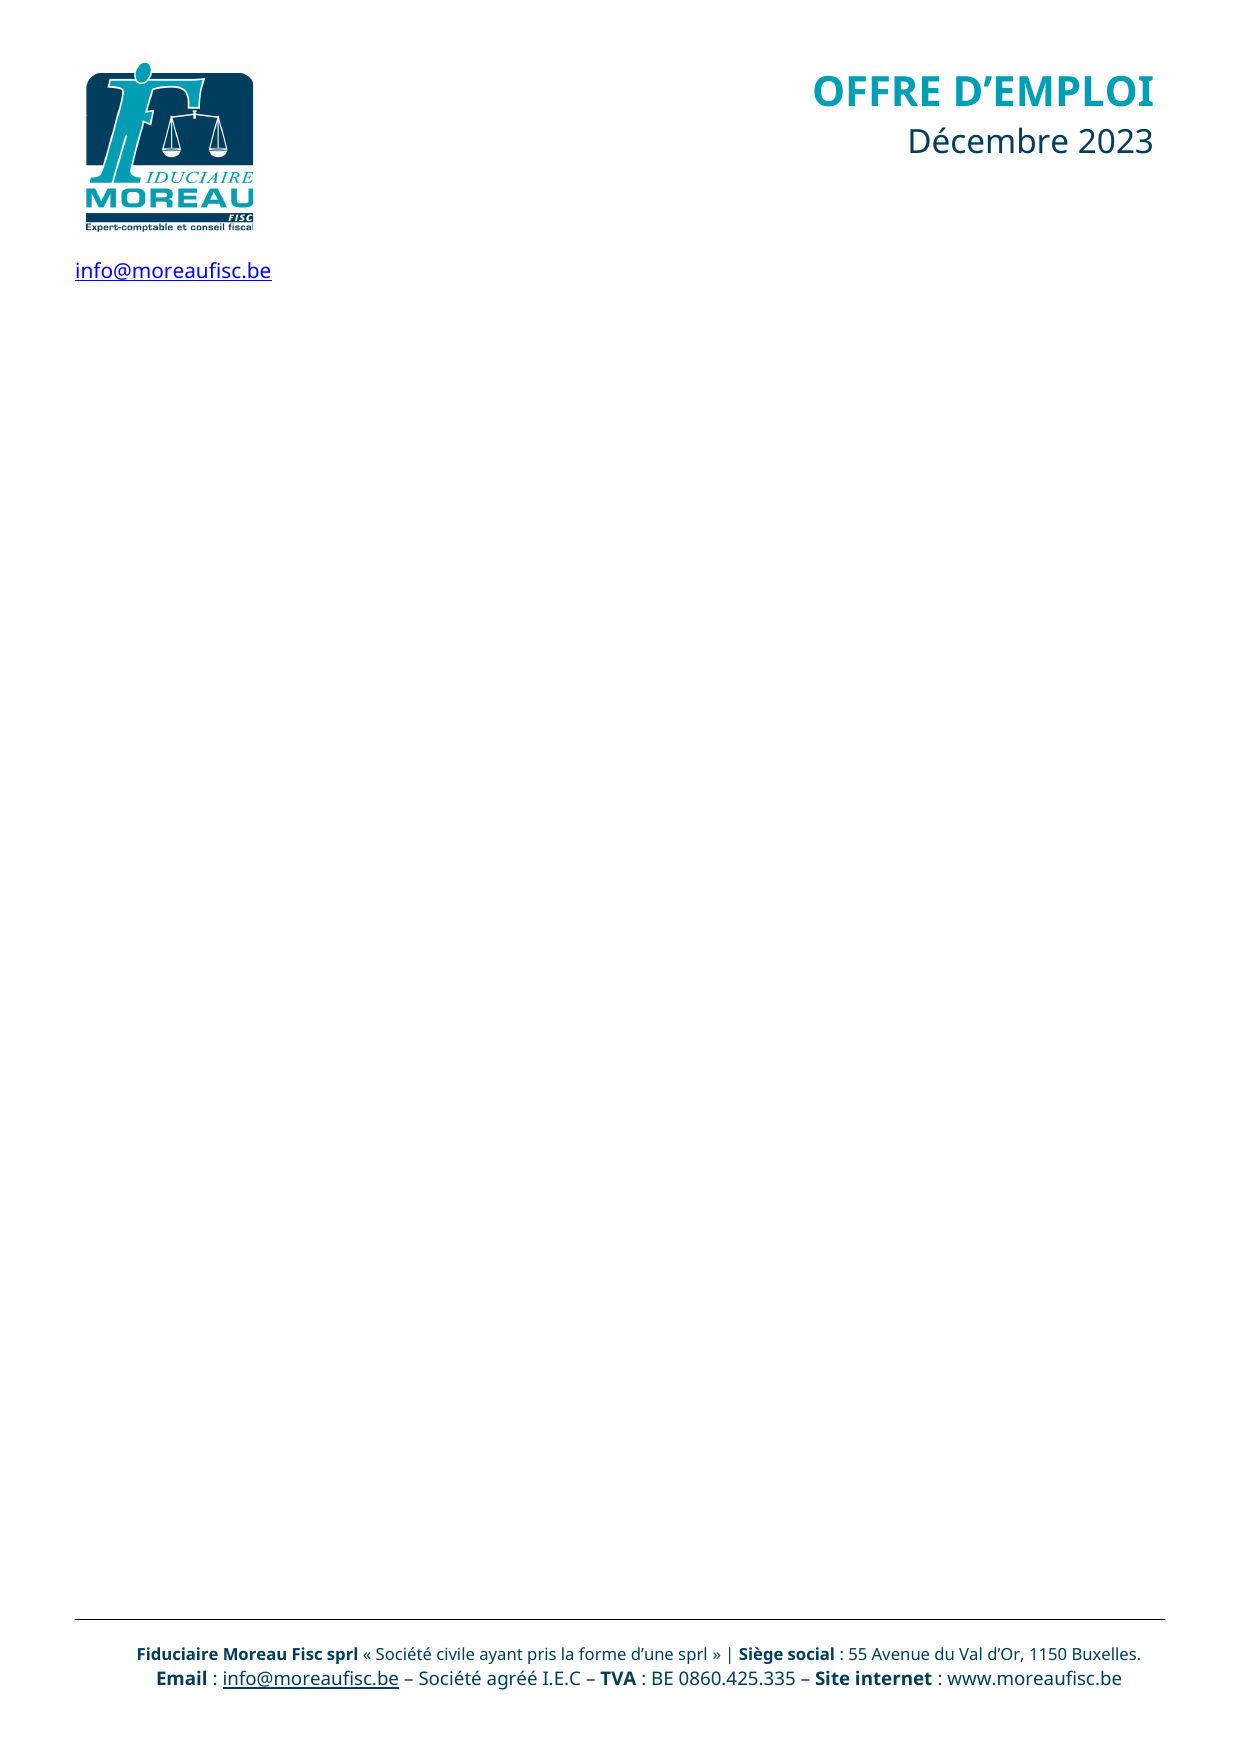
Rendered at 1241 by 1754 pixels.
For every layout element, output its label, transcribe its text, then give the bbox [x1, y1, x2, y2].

picture [665, 1674, 672, 1683]
picture [1073, 1648, 1081, 1658]
picture [215, 117, 220, 127]
table_cell Fiduciaire Moreau Fisc SPRL - Stéphane Moreau Avenue Du Val D’Or 55 - 1150 Woluwe-Saint-Pierre info@moreaufisc.be [75, 256, 1164, 284]
picture [210, 148, 227, 157]
picture [86, 61, 254, 218]
picture [86, 223, 254, 232]
picture [858, 1648, 865, 1654]
picture [163, 146, 180, 157]
picture [170, 117, 174, 127]
